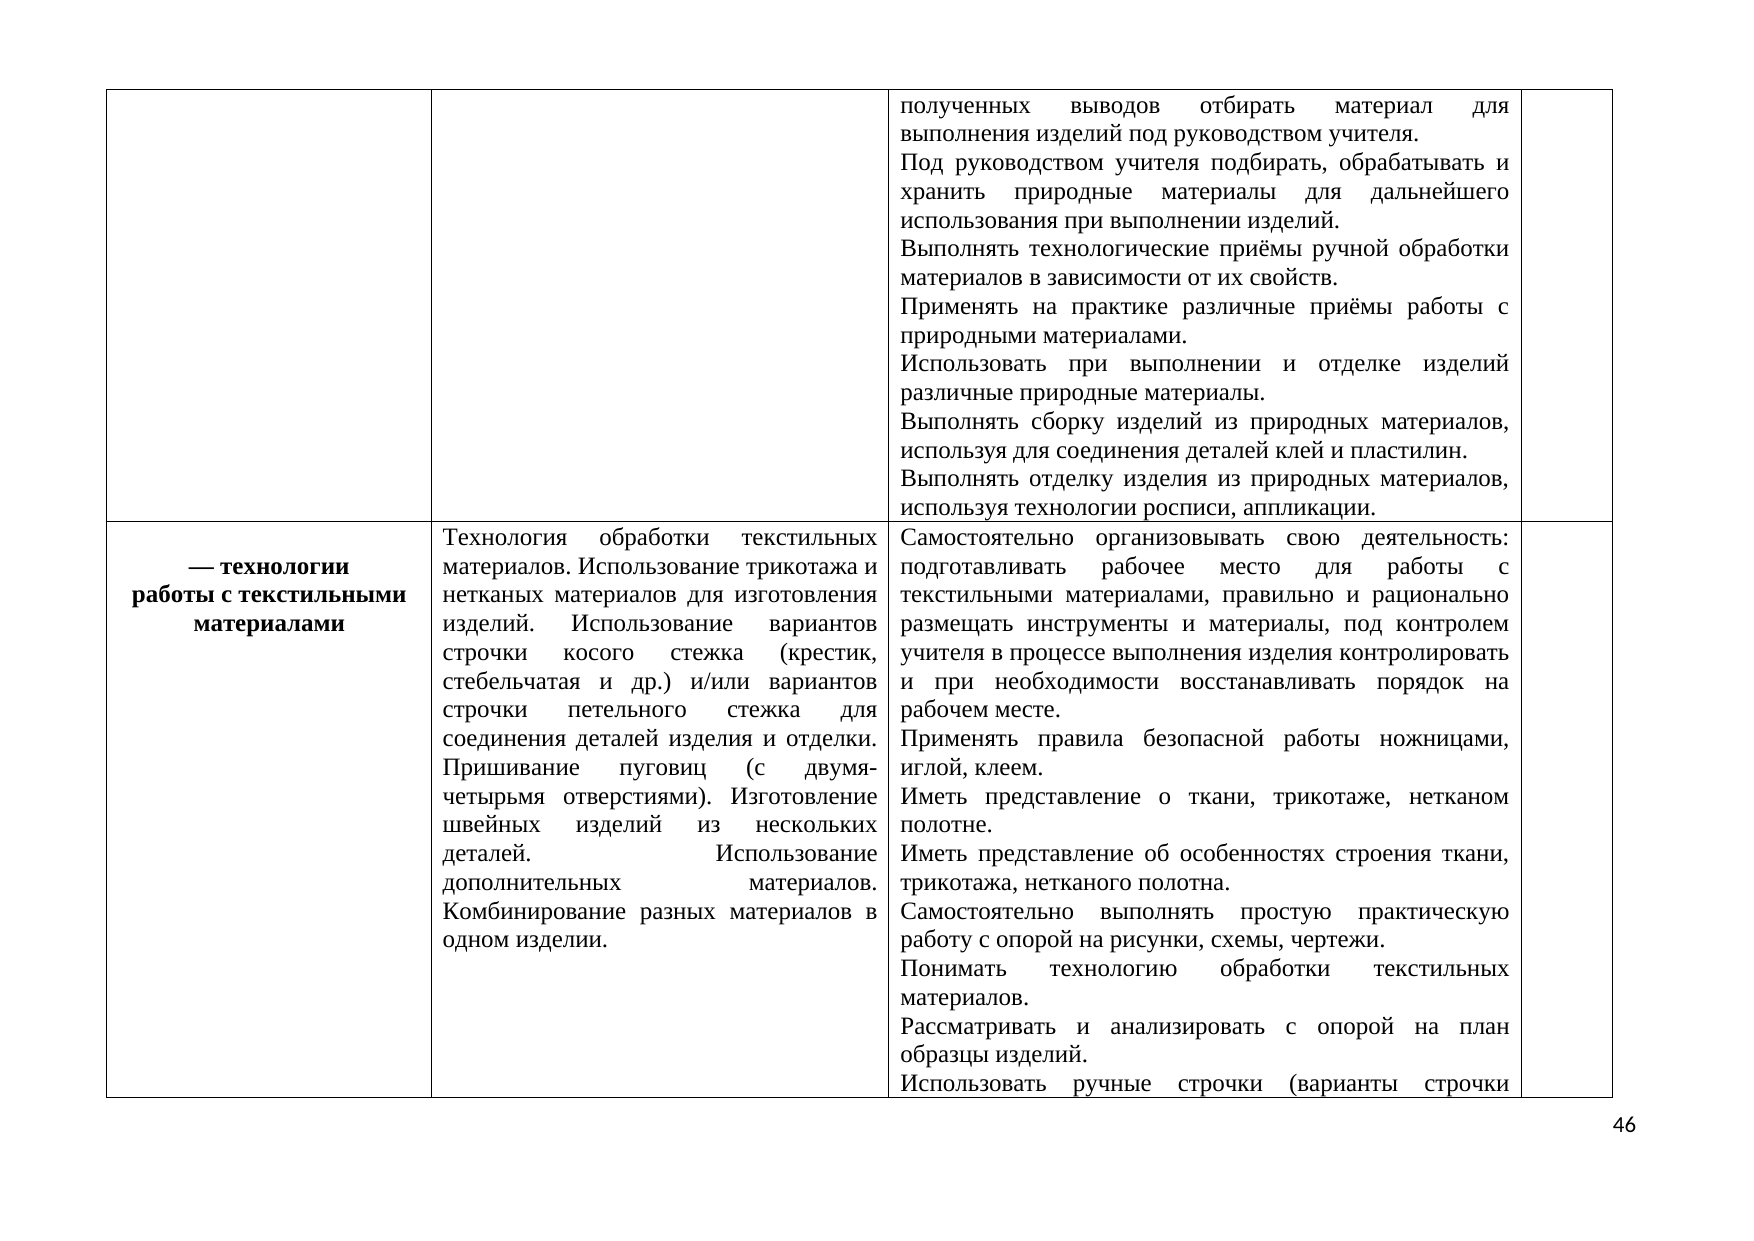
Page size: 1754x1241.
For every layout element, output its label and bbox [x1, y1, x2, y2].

table_cell [107, 522, 431, 1097]
table_cell [432, 522, 888, 1097]
table_cell [889, 90, 1521, 521]
table_cell [1522, 522, 1612, 1097]
table_cell [889, 522, 1521, 1097]
table_cell [107, 90, 431, 521]
table_cell [1522, 90, 1612, 521]
